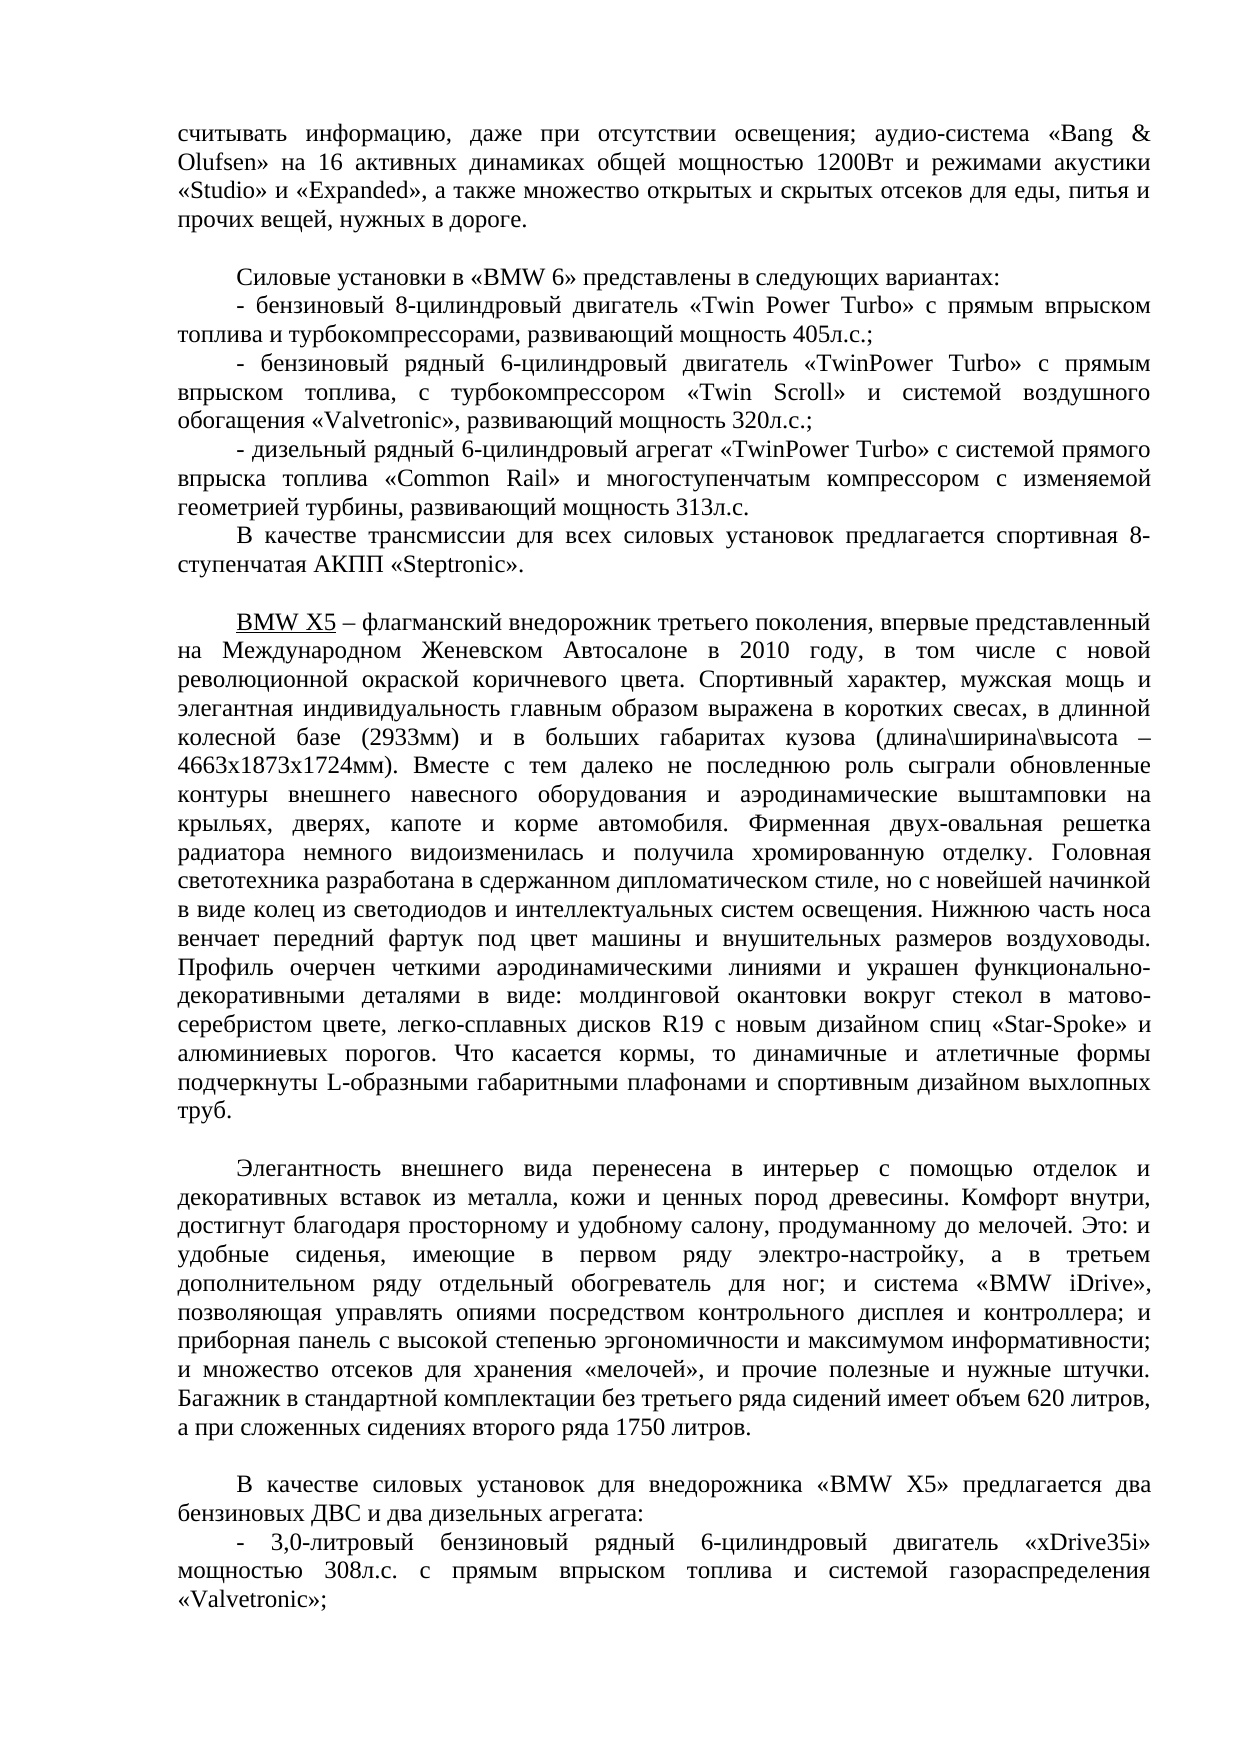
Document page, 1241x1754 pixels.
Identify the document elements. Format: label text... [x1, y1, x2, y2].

text В качестве трансмиссии для всех силовых установок предлагается спортивная 8-ступенчатая АКПП «Steptronic». [177, 521, 1152, 578]
text Элегантность внешнего вида перенесена в интерьер с помощью отделок и декоративных вставок из металла, кожи и ценных пород древесины. Комфорт внутри, достигнут благодаря просторному и удобному салону, продуманному до мелочей. Это: и удобные сиденья, имеющие в первом ряду электро-настройку, а в третьем дополнительном ряду отдельный обогреватель для ног; и система «BMW iDrive», позволяющая управлять опиями посредством контрольного дисплея и контроллера; и приборная панель с высокой степенью эргономичности и максимумом информативности; и множество отсеков для хранения «мелочей», и прочие полезные и нужные штучки. Багажник в стандартной комплектации без третьего ряда сидений имеет объем 620 литров, а при сложенных сидениях второго ряда 1750 литров. [177, 1153, 1152, 1441]
text - 3,0-литровый бензиновый рядный 6-цилиндровый двигатель «xDrive35i» мощностью 308л.с. с прямым впрыском топлива и системой газораспределения «Valvetronic»; [177, 1527, 1152, 1613]
text BMW X5 – флагманский внедорожник третьего поколения, впервые представленный на Международном Женевском Автосалоне в 2010 году, в том числе с новой революционной окраской коричневого цвета. Спортивный характер, мужская мощь и элегантная индивидуальность главным образом выражена в коротких свесах, в длинной колесной базе (2933мм) и в больших габаритах кузова (длина\ширина\высота – 4663х1873х1724мм). Вместе с тем далеко не последнюю роль сыграли обновленные контуры внешнего навесного оборудования и аэродинамические выштамповки на крыльях, дверях, капоте и корме автомобиля. Фирменная двух-овальная решетка радиатора немного видоизменилась и получила хромированную отделку. Головная светотехника разработана в сдержанном дипломатическом стиле, но с новейшей начинкой в виде колец из светодиодов и интеллектуальных систем освещения. Нижнюю часть носа венчает передний фартук под цвет машины и внушительных размеров воздуховоды. Профиль очерчен четкими аэродинамическими линиями и украшен функционально-декоративными деталями в виде: молдинговой окантовки вокруг стекол в матово-серебристом цвете, легко-сплавных дисков R19 с новым дизайном спиц «Star-Spoke» и алюминиевых порогов. Что касается кормы, то динамичные и атлетичные формы подчеркнуты L-образными габаритными плафонами и спортивным дизайном выхлопных труб. [177, 607, 1152, 1124]
text - дизельный рядный 6-цилиндровый агрегат «TwinPower Turbo» с системой прямого впрыска топлива «Common Rail» и многоступенчатым компрессором с изменяемой геометрией турбины, развивающий мощность 313л.с. [177, 434, 1152, 521]
text В качестве силовых установок для внедорожника «BMW X5» предлагается два бензиновых ДВС и два дизельных агрегата: [177, 1469, 1152, 1527]
text Силовые установки в «BMW 6» представлены в следующих вариантах: [177, 262, 1152, 291]
text - бензиновый 8-цилиндровый двигатель «Twin Power Turbo» с прямым впрыском топлива и турбокомпрессорами, развивающий мощность 405л.с.; [177, 291, 1152, 348]
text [177, 118, 1152, 233]
text - бензиновый рядный 6-цилиндровый двигатель «TwinPower Turbo» с прямым впрыском топлива, с турбокомпрессором «Twin Scroll» и системой воздушного обогащения «Valvetronic», развивающий мощность 320л.с.; [177, 348, 1152, 434]
